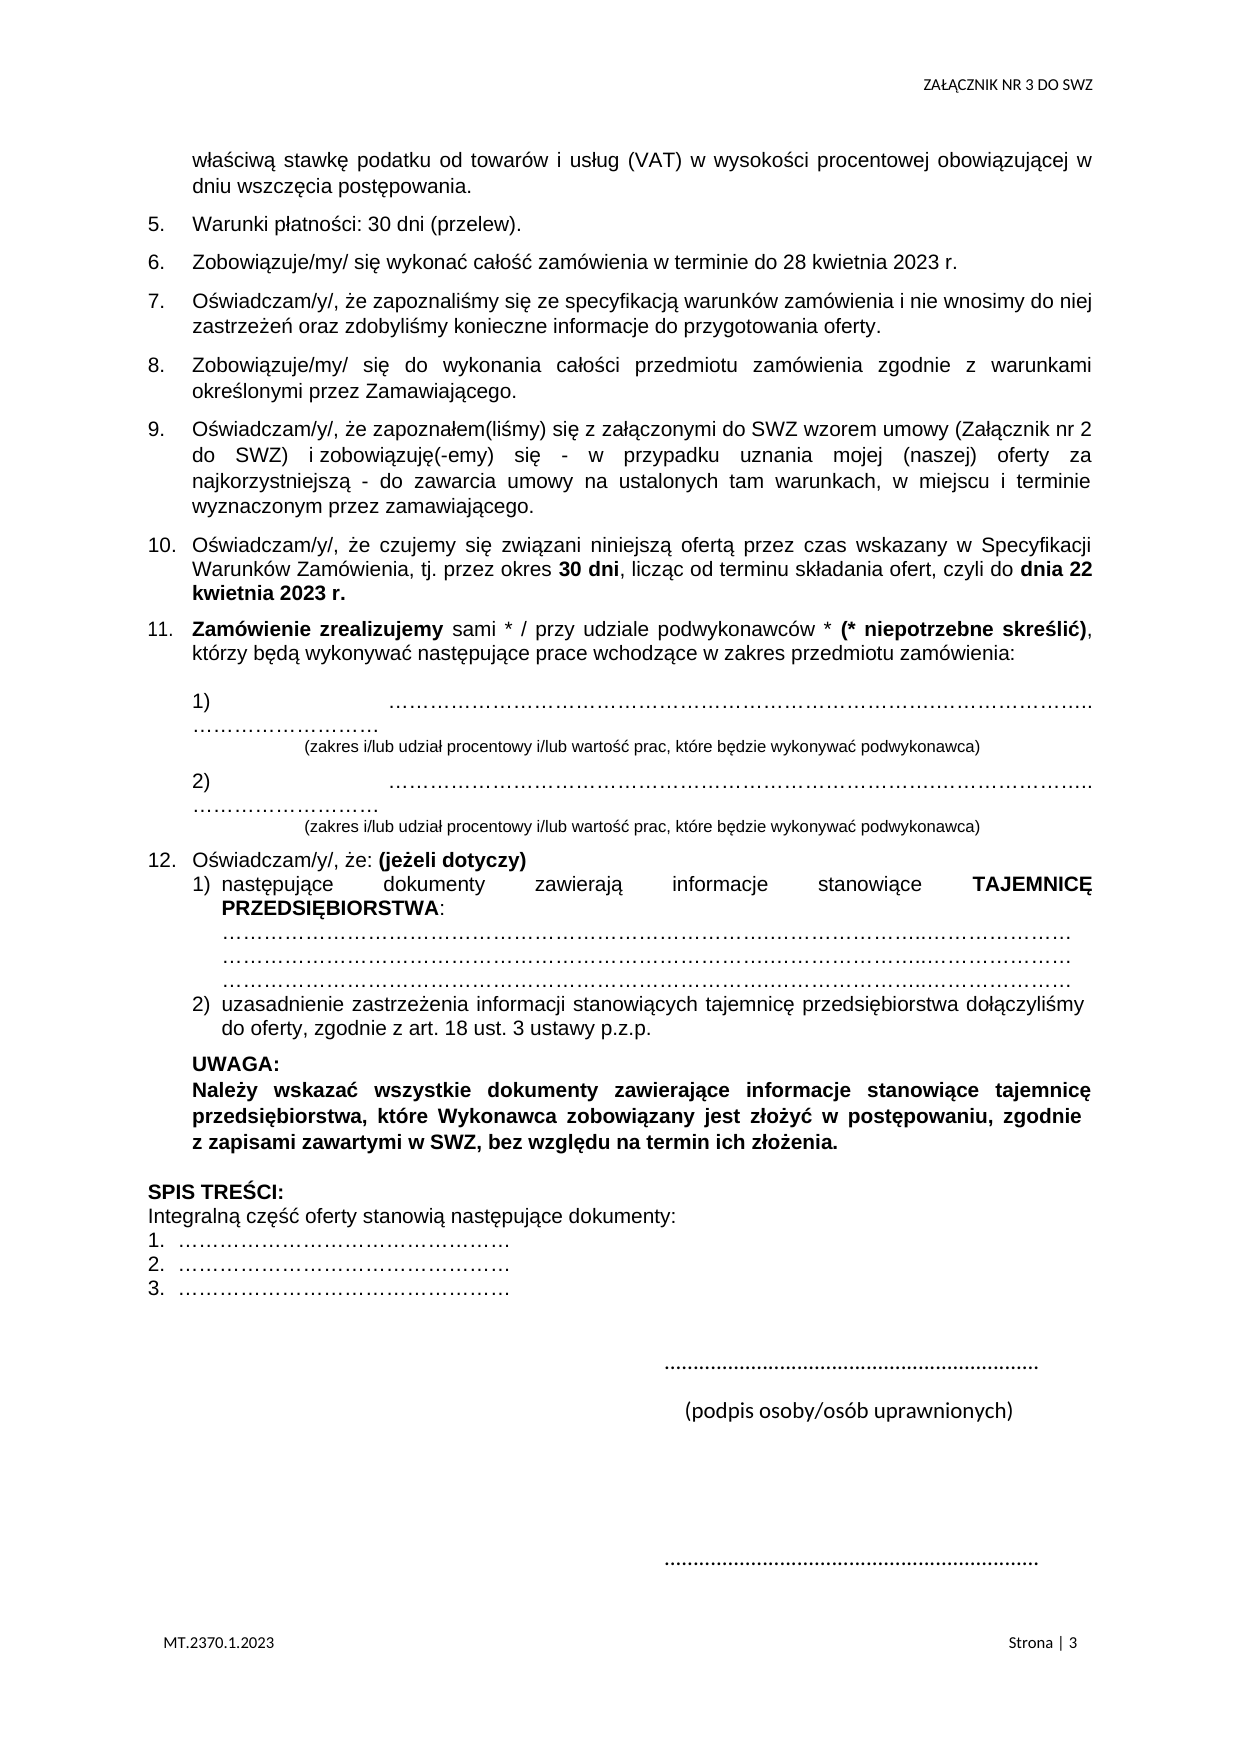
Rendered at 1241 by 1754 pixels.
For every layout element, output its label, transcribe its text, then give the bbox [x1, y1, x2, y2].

text 5. Warunki płatności: 30 dni (przelew). [148, 212, 1093, 236]
text UWAGA: [192, 1052, 1093, 1076]
text Należy wskazać wszystkie dokumenty zawierające informacje stanowiące tajemnicę przedsiębiorstwa, które Wykonawca zobowiązany jest złożyć w postępowaniu, zgodnie z zapisami zawartymi w SWZ, bez względu na termin ich złożenia. [192, 1078, 1093, 1154]
text 6. Zobowiązuje/my/ się wykonać całość zamówienia w terminie do 28 kwietnia 2023 r. [148, 250, 1093, 274]
text …………………………………………………………………….…………………..………………… [192, 944, 1093, 968]
text …………………………………………………………………….…………………..………………… [192, 968, 1093, 992]
text ................................................................. [664, 1347, 1093, 1375]
text SPIS TREŚCI: [148, 1179, 1093, 1203]
text (podpis osoby/osób uprawnionych) [590, 1396, 1093, 1424]
list ………………………………………… [148, 1275, 1093, 1299]
list ………………………………………… [148, 1227, 1093, 1251]
text 7. Oświadczam/y/, że zapoznaliśmy się ze specyfikacją warunków zamówienia i nie wnosimy do niej zastrzeżeń oraz zdobyliśmy konieczne informacje do przygotowania oferty. [148, 288, 1093, 338]
text 1) następujące dokumenty zawierają informacje stanowiące TAJEMNICĘ PRZEDSIĘBIORSTWA: [192, 872, 1093, 920]
text …………………………………………………………………….…………………..………………… [192, 920, 1093, 944]
text 8. Zobowiązuje/my/ się do wykonania całości przedmiotu zamówienia zgodnie z warunkami określonymi przez Zamawiającego. [148, 353, 1093, 402]
text 11. Zamówienie zrealizujemy sami * / przy udziale podwykonawców * (* niepotrzebne skreślić), którzy będą wykonywać następujące prace wchodzące w zakres przedmiotu zamówienia: [147, 617, 1093, 665]
list (zakres i/lub udział procentowy i/lub wartość prac, które będzie wykonywać podwykonawca) [192, 737, 1093, 756]
text Integralną część oferty stanowią następujące dokumenty: [148, 1203, 1093, 1227]
text 12. Oświadczam/y/, że: (jeżeli dotyczy) [148, 848, 1093, 872]
list ………………………………………… [148, 1251, 1093, 1275]
text 9. Oświadczam/y/, że zapoznałem(liśmy) się z załączonymi do SWZ wzorem umowy (Załącznik nr 2 do SWZ) i zobowiązuję(-emy) się - w przypadku uznania mojej (naszej) oferty za najkorzystniejszą - do zawarcia umowy na ustalonych tam warunkach, w miejscu i terminie wyznaczonym przez zamawiającego. [148, 417, 1093, 518]
list (zakres i/lub udział procentowy i/lub wartość prac, które będzie wykonywać podwykonawca) [192, 816, 1093, 836]
list 10. Oświadczam/y/, że czujemy się związani niniejszą ofertą przez czas wskazany w Specyfikacji Warunków Zamówienia, tj. przez okres 30 dni, licząc od terminu składania ofert, czyli do dnia 22 kwietnia 2023 r. [148, 533, 1093, 604]
text 2) uzasadnienie zastrzeżenia informacji stanowiących tajemnicę przedsiębiorstwa dołączyliśmy do oferty, zgodnie z art. 18 ust. 3 ustawy p.z.p. [192, 992, 1093, 1040]
text ................................................................. [590, 1543, 1093, 1571]
list 2) …………………………………………………………………….…………………..……………………… [192, 768, 1093, 816]
list 1) …………………………………………………………………….…………………..……………………… [192, 689, 1093, 737]
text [148, 148, 1093, 197]
